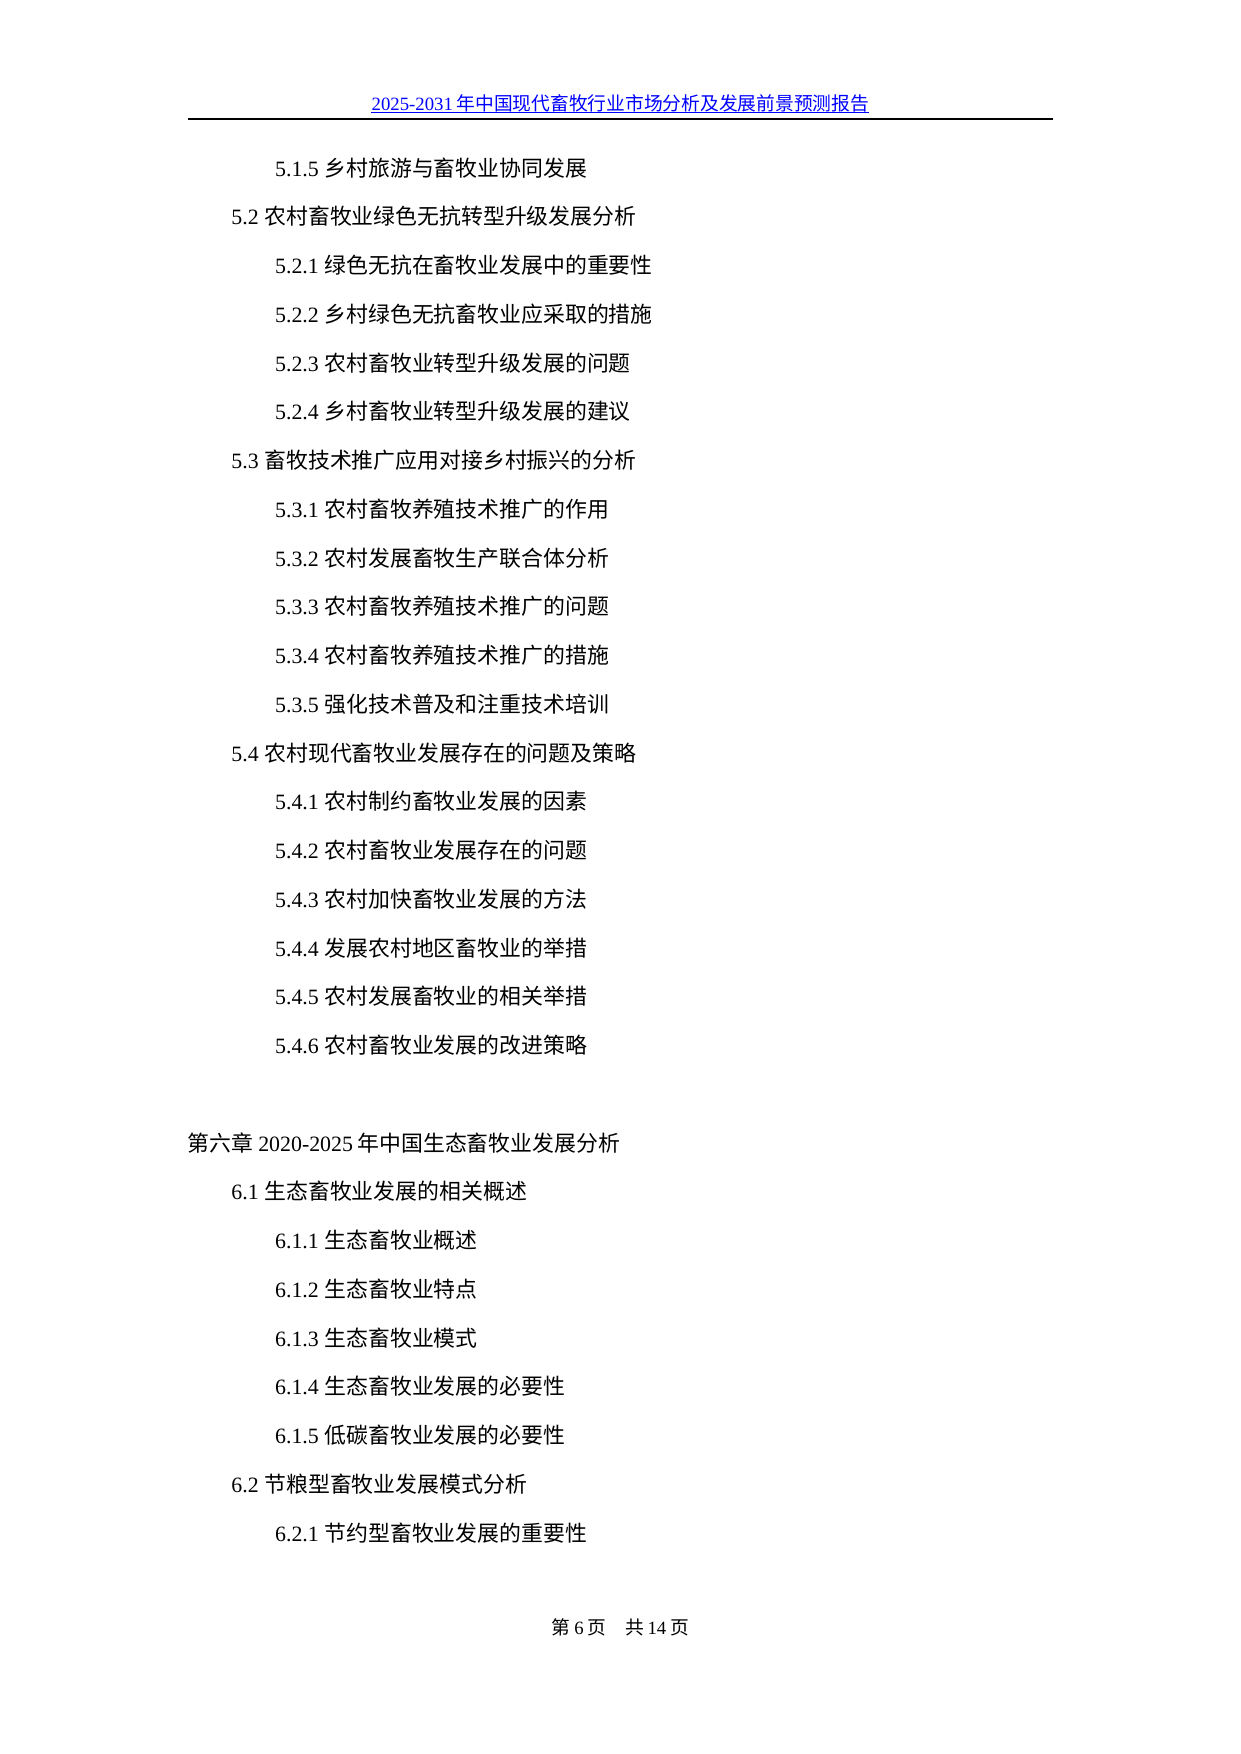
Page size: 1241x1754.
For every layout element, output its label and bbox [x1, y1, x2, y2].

text [187, 150, 1053, 1548]
